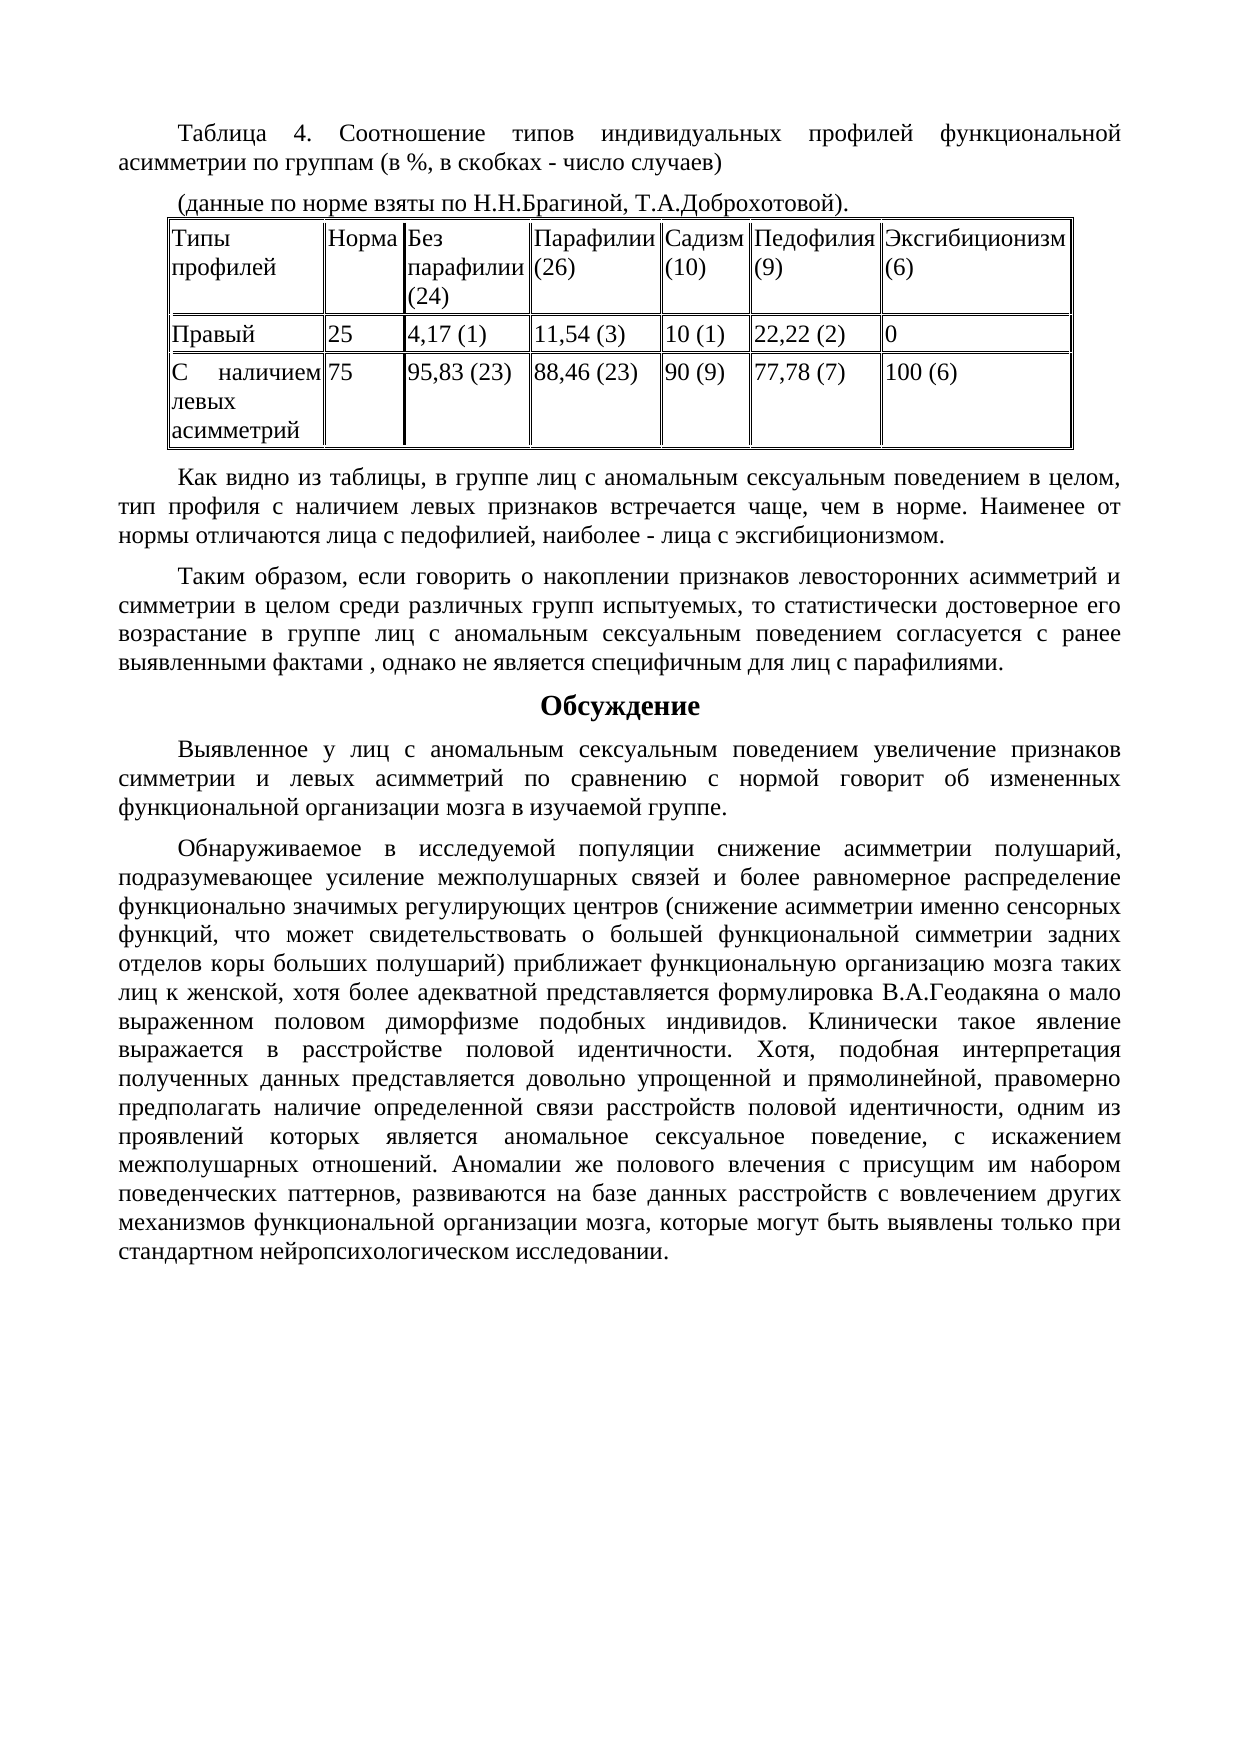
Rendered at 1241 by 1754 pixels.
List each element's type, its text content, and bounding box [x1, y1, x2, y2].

table_cell 90 (9) [661, 354, 751, 447]
table_cell 22,22 (2) [752, 316, 880, 351]
table_header Без парафилии (24) [404, 220, 531, 313]
table_header Садизм (10) [661, 220, 751, 313]
table_cell Правый [168, 313, 324, 351]
table_cell 0 [881, 313, 1072, 351]
table_header Типы профилей [170, 220, 324, 313]
table_header Норма [325, 220, 404, 313]
text (данные по норме взяты по Н.Н.Брагиной, Т.А.Доброхотовой). [118, 188, 1122, 217]
table_cell 75 [325, 354, 404, 447]
table_cell 11,54 (3) [532, 316, 660, 351]
table_cell 100 (6) [881, 351, 1072, 447]
text Таблица 4. Соотношение типов индивидуальных профилей функциональной асимметрии по группам (в %, в скобках - число случаев) [118, 118, 1122, 176]
table_header Парафилии (26) [531, 220, 661, 313]
text Выявленное у лиц с аномальным сексуальным поведением увеличение признаков симметрии и левых асимметрий по сравнению с нормой говорит об измененных функциональной организации мозга в изучаемой группе. [118, 734, 1122, 821]
table_header Эксгибиционизм (6) [881, 220, 1070, 313]
text Обсуждение [118, 688, 1122, 722]
table_header Педофилия (9) [751, 220, 881, 313]
table_cell 88,46 (23) [531, 354, 661, 447]
table_cell 95,83 (23) [404, 354, 531, 447]
table_cell С наличием левых асимметрий [168, 351, 324, 447]
text Таким образом, если говорить о накоплении признаков левосторонних асимметрий и симметрии в целом среди различных групп испытуемых, то статистически достоверное его возрастание в группе лиц с аномальным сексуальным поведением согласуется с ранее выявленными фактами , однако не является специфичным для лиц с парафилиями. [118, 561, 1122, 676]
table_cell 25 [326, 316, 403, 351]
table_cell 77,78 (7) [751, 354, 881, 447]
table_cell 10 (1) [663, 316, 749, 351]
text Как видно из таблицы, в группе лиц с аномальным сексуальным поведением в целом, тип профиля с наличием левых признаков встречается чаще, чем в норме. Наименее от нормы отличаются лица с педофилией, наиболее - лица с эксгибиционизмом. [118, 462, 1122, 548]
text Обнаруживаемое в исследуемой популяции снижение асимметрии полушарий, подразумевающее усиление межполушарных связей и более равномерное распределение функционально значимых регулирующих центров (снижение асимметрии именно сенсорных функций, что может свидетельствовать о большей функциональной симметрии задних отделов коры больших полушарий) приближает функциональную организацию мозга таких лиц к женской, хотя более адекватной представляется формулировка В.А.Геодакяна о мало выраженном половом диморфизме подобных индивидов. Клинически такое явление выражается в расстройстве половой идентичности. Хотя, подобная интерпретация полученных данных представляется довольно упрощенной и прямолинейной, правомерно предполагать наличие определенной связи расстройств половой идентичности, одним из проявлений которых является аномальное сексуальное поведение, с искажением межполушарных отношений. Аномалии же полового влечения с присущим им набором поведенческих паттернов, развиваются на базе данных расстройств с вовлечением других механизмов функциональной организации мозга, которые могут быть выявлены только при стандартном нейропсихологическом исследовании. [118, 833, 1122, 1264]
table_cell 4,17 (1) [406, 316, 529, 351]
